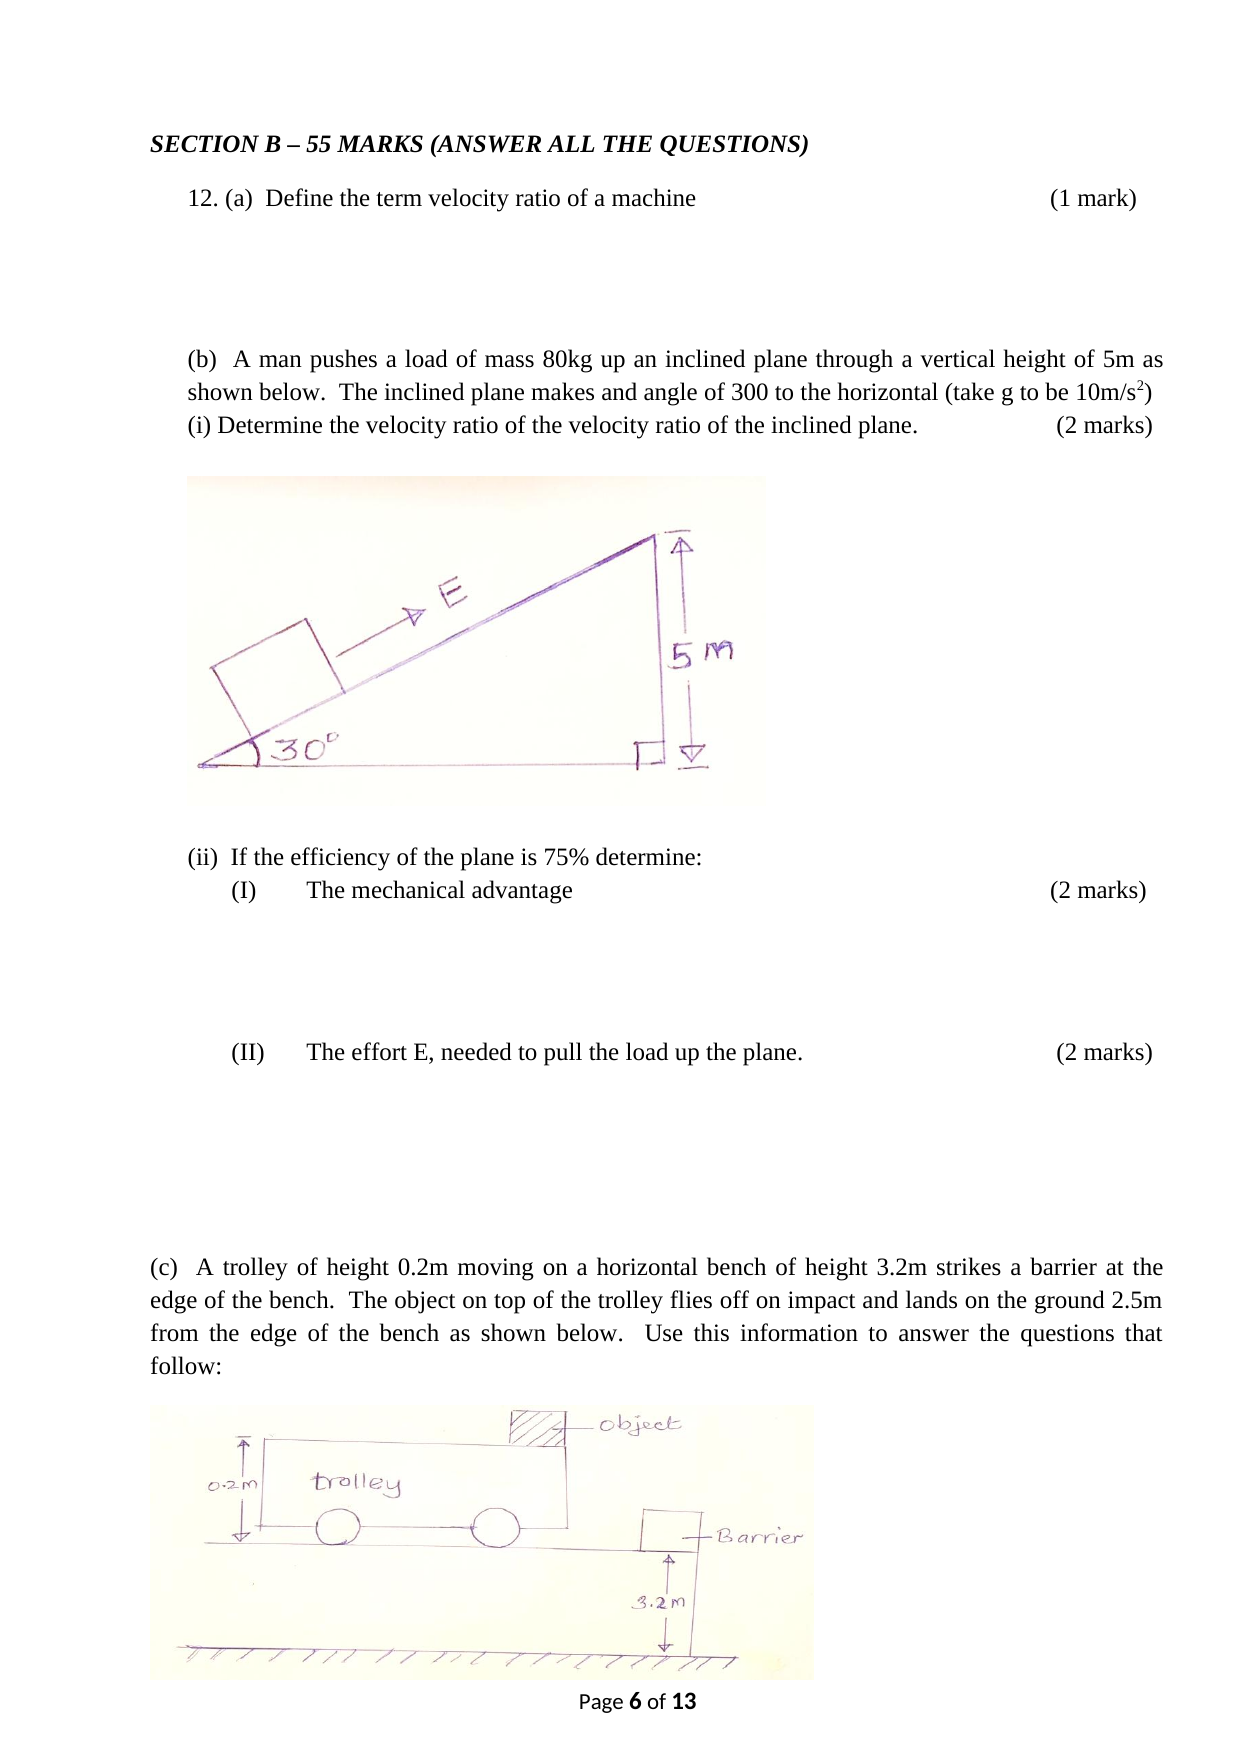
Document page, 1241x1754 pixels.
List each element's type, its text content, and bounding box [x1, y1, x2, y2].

list (a) Define the term velocity ratio of a machine (1 mark) [187, 183, 1165, 211]
list The effort E, needed to pull the load up the plane. (2 marks) [231, 1037, 1165, 1066]
picture [150, 1405, 814, 1680]
text (c) A trolley of height 0.2m moving on a horizontal bench of height 3.2m strikes a barrier at the edge of the bench. The object on top of the trolley flies off on impact and lands on the ground 2.5m from the edge of the bench as shown below. Use this information to answer the questions that follow: [150, 1252, 1165, 1380]
list The mechanical advantage (2 marks) [231, 875, 1165, 904]
picture [187, 476, 766, 806]
list (b) A man pushes a load of mass 80kg up an inclined plane through a vertical height of 5m as shown below. The inclined plane makes and angle of 300 to the horizontal (take g to be 10m/s2) [187, 344, 1165, 406]
text SECTION B – 55 MARKS (ANSWER ALL THE QUESTIONS) [150, 129, 1165, 158]
list (i) Determine the velocity ratio of the velocity ratio of the inclined plane. (2 marks) [187, 410, 1165, 439]
list (ii) If the efficiency of the plane is 75% determine: [187, 842, 1165, 871]
